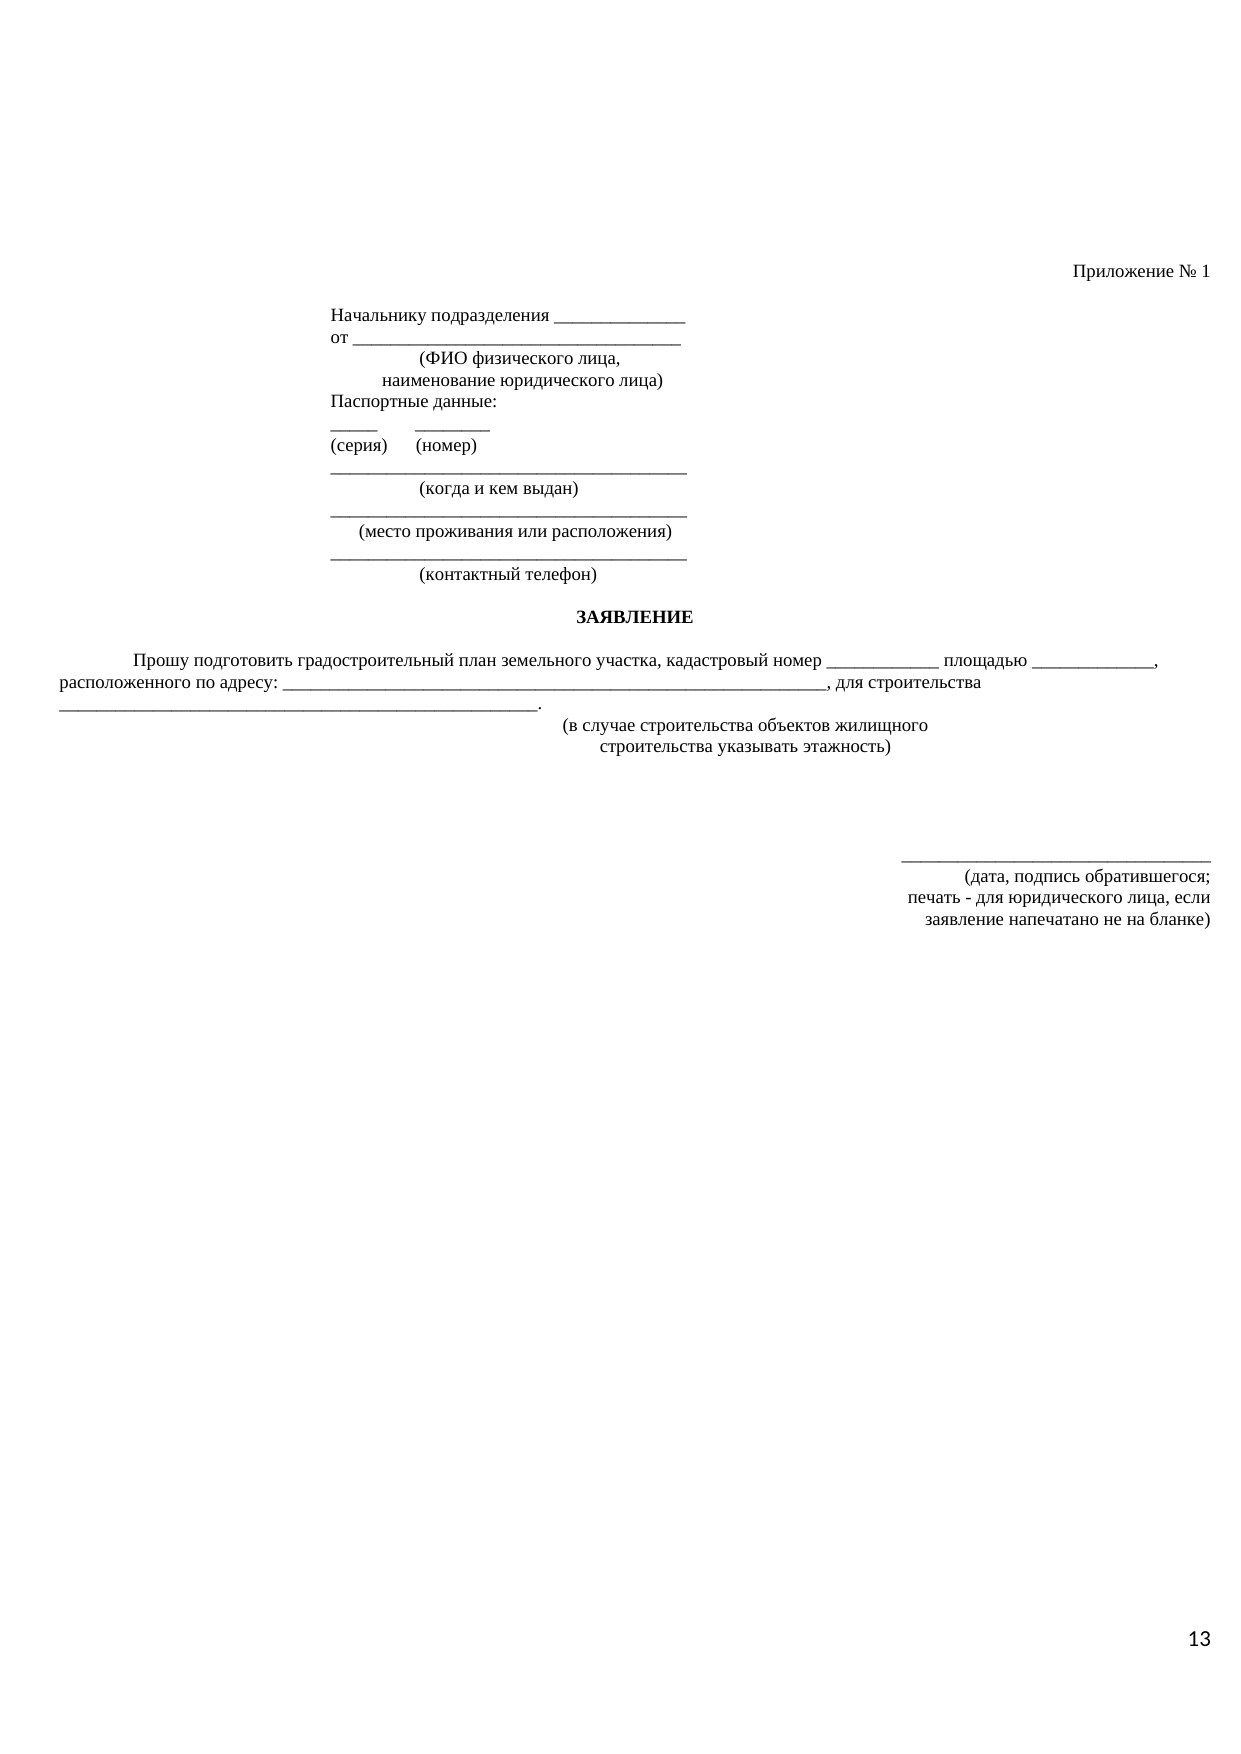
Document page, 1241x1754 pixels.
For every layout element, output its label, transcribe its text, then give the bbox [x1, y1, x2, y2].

text заявление напечатано не на бланке) [59, 908, 1211, 929]
text (серия) (номер) [59, 433, 1211, 455]
text (место проживания или расположения) [59, 520, 1211, 541]
text строительства указывать этажность) [280, 735, 1211, 757]
text (когда и кем выдан) [59, 477, 1211, 498]
text ______________________________________ [59, 541, 1211, 563]
text ______________________________________ [59, 498, 1211, 520]
text _________________________________ [59, 843, 1211, 865]
text Прошу подготовить градостроительный план земельного участка, кадастровый номер ____________ площадью _____________, расположенного по адресу: __________________________________________________________, для строительства ___________________________________________________. [59, 649, 1211, 714]
text Начальнику подразделения ______________ [59, 304, 1211, 326]
text _____ ________ [59, 412, 1211, 433]
text Паспортные данные: [59, 390, 1211, 412]
text ______________________________________ [59, 455, 1211, 477]
text (контактный телефон) [59, 563, 1211, 584]
text наименование юридического лица) [59, 369, 1211, 390]
text Приложение № 1 [59, 260, 1211, 281]
text (дата, подпись обратившегося; [59, 865, 1211, 886]
text (в случае строительства объектов жилищного [280, 714, 1211, 735]
text печать - для юридического лица, если [59, 886, 1211, 908]
text ЗАЯВЛЕНИЕ [59, 606, 1211, 628]
text (ФИО физического лица, [59, 347, 1211, 369]
text от ___________________________________ [59, 326, 1211, 347]
